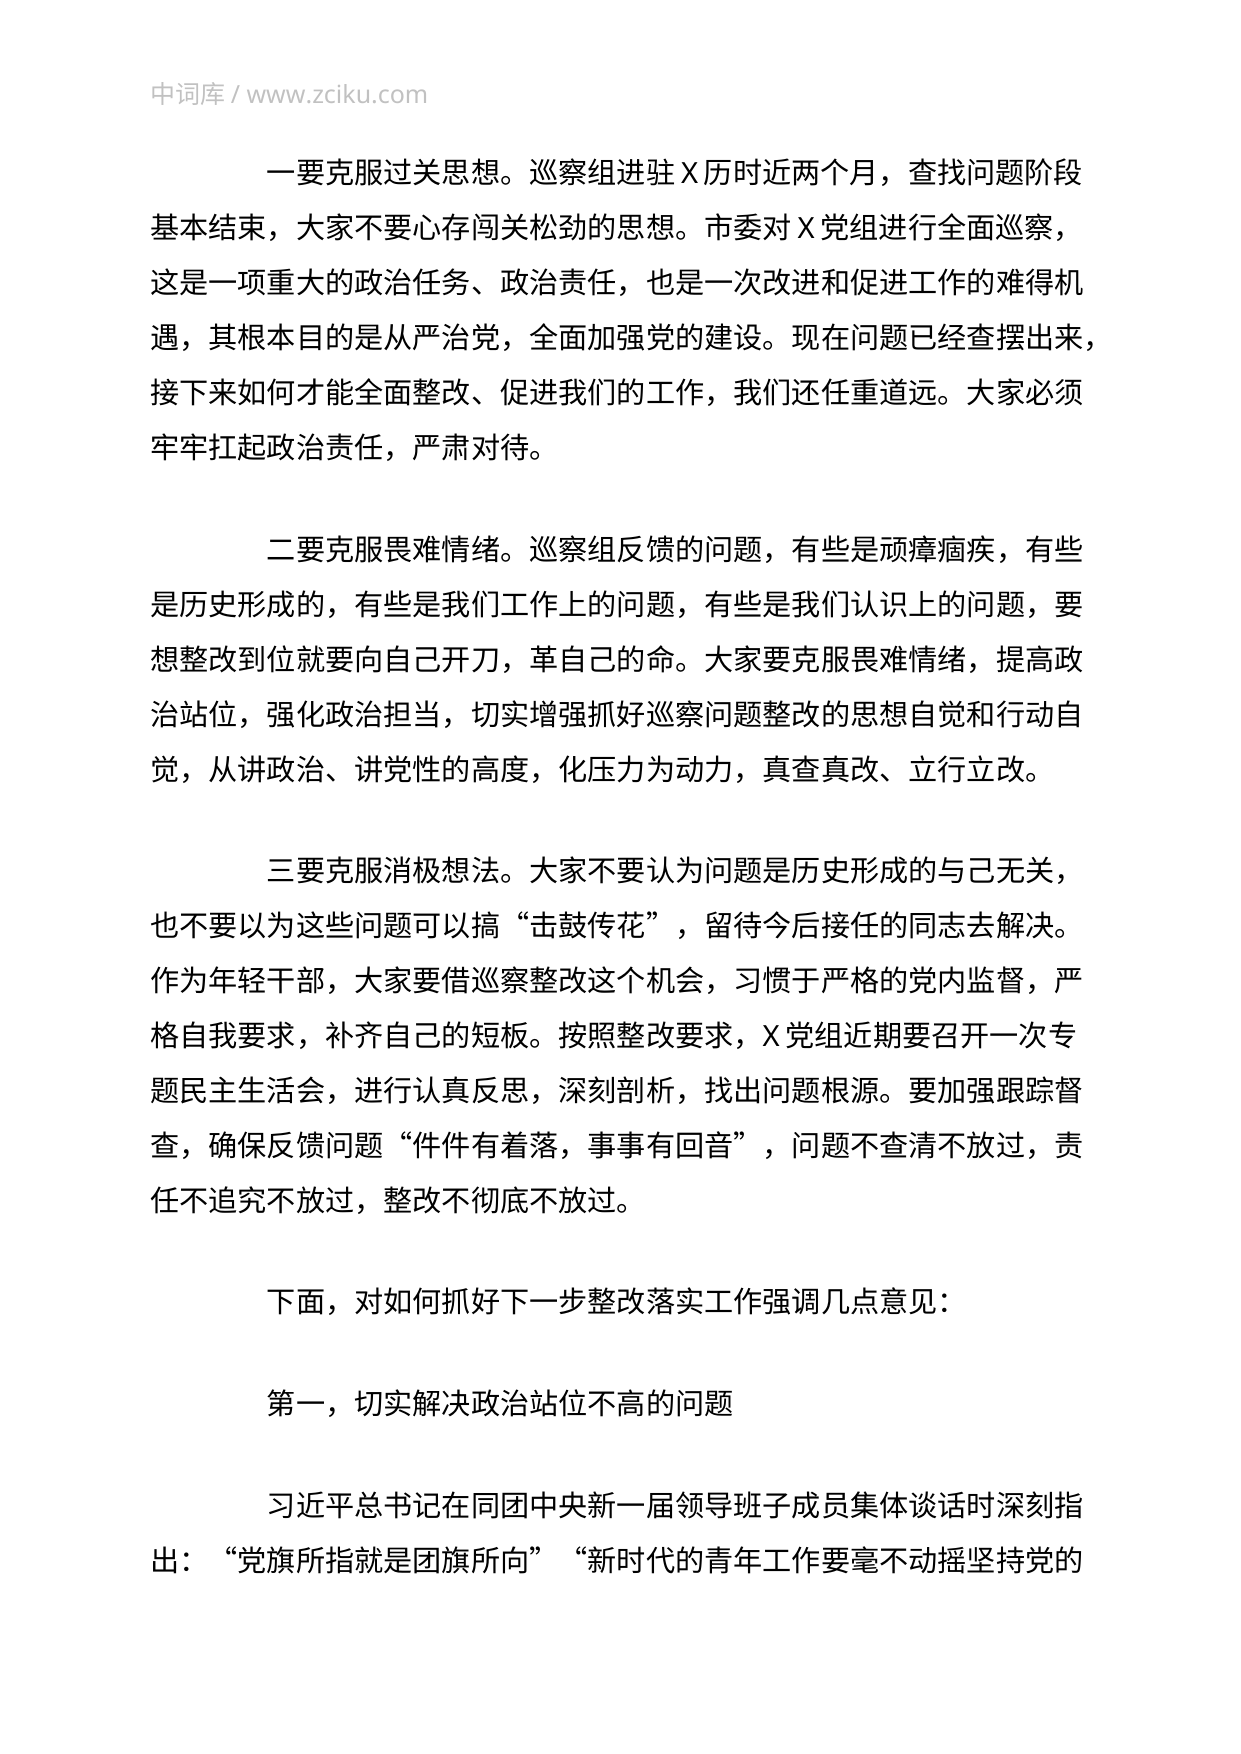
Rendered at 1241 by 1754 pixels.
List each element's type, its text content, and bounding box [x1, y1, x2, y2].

text 三要克服消极想法。大家不要认为问题是历史形成的与己无关，也不要以为这些问题可以搞“击鼓传花”，留待今后接任的同志去解决。作为年轻干部，大家要借巡察整改这个机会，习惯于严格的党内监督，严格自我要求，补齐自己的短板。按照整改要求，X党组近期要召开一次专题民主生活会，进行认真反思，深刻剖析，找出问题根源。要加强跟踪督查，确保反馈问题“件件有着落，事事有回音”，问题不查清不放过，责任不追究不放过，整改不彻底不放过。 [150, 848, 1090, 1219]
text 下面，对如何抓好下一步整改落实工作强调几点意见： [150, 1279, 1090, 1321]
text 一要克服过关思想。巡察组进驻X历时近两个月，查找问题阶段基本结束，大家不要心存闯关松劲的思想。市委对X党组进行全面巡察，这是一项重大的政治任务、政治责任，也是一次改进和促进工作的难得机遇，其根本目的是从严治党，全面加强党的建设。现在问题已经查摆出来，接下来如何才能全面整改、促进我们的工作，我们还任重道远。大家必须牢牢扛起政治责任，严肃对待。 [150, 150, 1090, 467]
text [150, 1483, 1090, 1580]
text 二要克服畏难情绪。巡察组反馈的问题，有些是顽瘴痼疾，有些是历史形成的，有些是我们工作上的问题，有些是我们认识上的问题，要想整改到位就要向自己开刀，革自己的命。大家要克服畏难情绪，提高政治站位，强化政治担当，切实增强抓好巡察问题整改的思想自觉和行动自觉，从讲政治、讲党性的高度，化压力为动力，真查真改、立行立改。 [150, 526, 1090, 788]
text 第一，切实解决政治站位不高的问题 [150, 1381, 1090, 1423]
